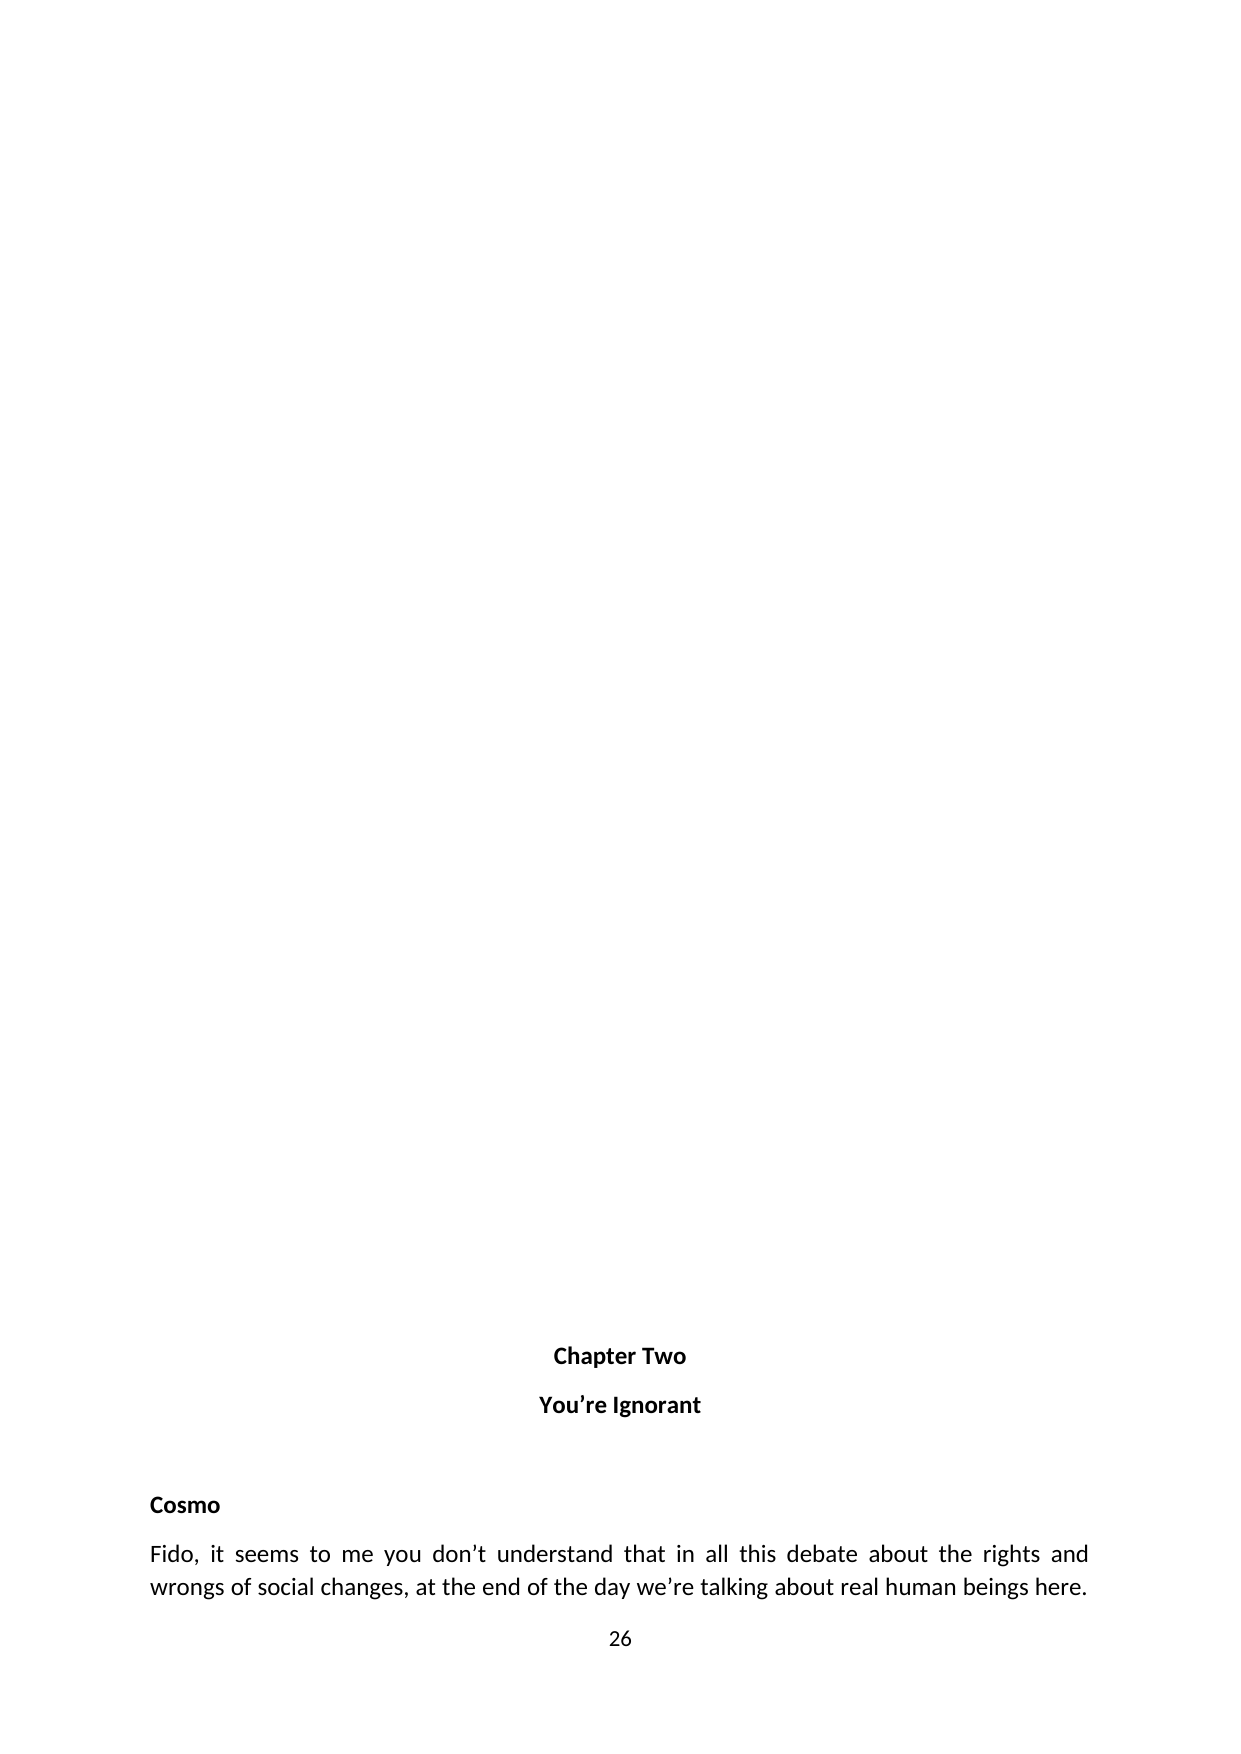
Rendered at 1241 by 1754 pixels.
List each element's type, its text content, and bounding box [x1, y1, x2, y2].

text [150, 1538, 1090, 1602]
text Cosmo [150, 1489, 1090, 1519]
text Chapter Two [150, 1340, 1090, 1371]
text You’re Ignorant [150, 1389, 1090, 1420]
